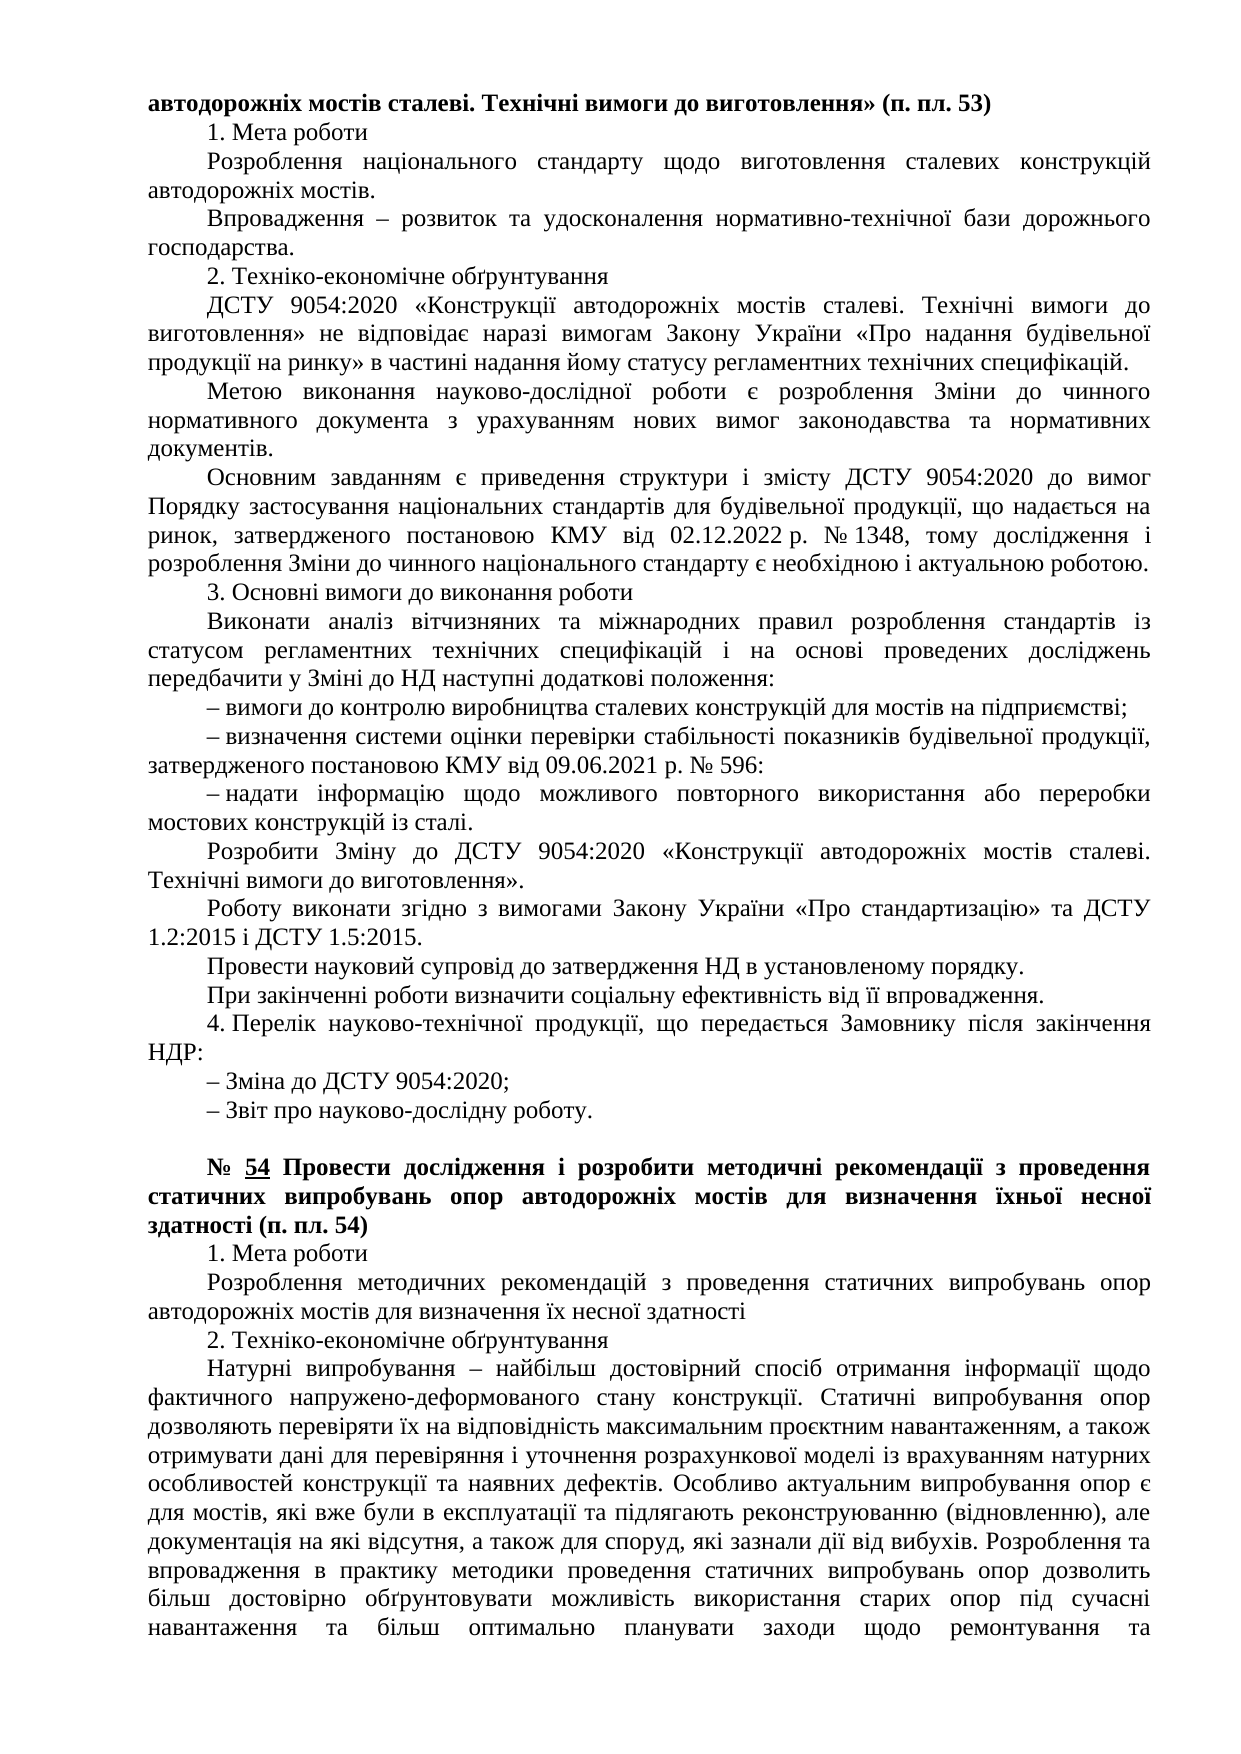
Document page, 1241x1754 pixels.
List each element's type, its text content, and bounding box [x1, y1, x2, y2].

text 1. Мета роботи [148, 1238, 1152, 1267]
text – вимоги до контролю виробництва сталевих конструкцій для мостів на підприємстві; [148, 692, 1152, 721]
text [148, 88, 1152, 117]
text При закінченні роботи визначити соціальну ефективність від її впровадження. [148, 980, 1152, 1008]
text – надати інформацію щодо можливого повторного використання або переробки мостових конструкцій із сталі. [148, 778, 1152, 836]
text Розроблення національного стандарту щодо виготовлення сталевих конструкцій автодорожніх мостів. [148, 146, 1152, 203]
text Метою виконання науково-дослідної роботи є розроблення Зміни до чинного нормативного документа з урахуванням нових вимог законодавства та нормативних документів. [148, 376, 1152, 462]
text 3. Основні вимоги до виконання роботи [148, 577, 1152, 606]
text Виконати аналіз вітчизняних та міжнародних правил розроблення стандартів із статусом регламентних технічних специфікацій і на основі проведених досліджень передбачити у Зміні до НД наступні додаткові положення: [148, 606, 1152, 692]
text – Зміна до ДСТУ 9054:2020; [148, 1066, 1152, 1095]
text – Звіт про науково-дослідну роботу. [148, 1095, 1152, 1123]
text 2. Техніко-економічне обґрунтування [148, 261, 1152, 290]
text Впровадження – розвиток та удосконалення нормативно-технічної бази дорожнього господарства. [148, 203, 1152, 261]
text 2. Техніко-економічне обґрунтування [148, 1325, 1152, 1353]
text Розробити Зміну до ДСТУ 9054:2020 «Конструкції автодорожніх мостів сталеві. Технічні вимоги до виготовлення». [148, 836, 1152, 893]
text ДСТУ 9054:2020 «Конструкції автодорожніх мостів сталеві. Технічні вимоги до виготовлення» не відповідає наразі вимогам Закону України «Про надання будівельної продукції на ринку» в частині надання йому статусу регламентних технічних специфікацій. [148, 290, 1152, 376]
text Роботу виконати згідно з вимогами Закону України «Про стандартизацію» та ДСТУ 1.2:2015 і ДСТУ 1.5:2015. [148, 893, 1152, 951]
text – визначення системи оцінки перевірки стабільності показників будівельної продукції, затвердженого постановою КМУ від 09.06.2021 р. № 596: [148, 721, 1152, 778]
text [148, 1353, 1152, 1641]
text Основним завданням є приведення структури і змісту ДСТУ 9054:2020 до вимог Порядку застосування національних стандартів для будівельної продукції, що надається на ринок, затвердженого постановою КМУ від 02.12.2022 р. № 1348, тому дослідження і розроблення Зміни до чинного національного стандарту є необхідною і актуальною роботою. [148, 462, 1152, 577]
text № 54 Провести дослідження і розробити методичні рекомендації з проведення статичних випробувань опор автодорожніх мостів для визначення їхньої несної здатності (п. пл. 54) [148, 1152, 1152, 1238]
text Розроблення методичних рекомендацій з проведення статичних випробувань опор автодорожніх мостів для визначення їх несної здатності [148, 1267, 1152, 1325]
text 1. Мета роботи [148, 117, 1152, 146]
text Провести науковий супровід до затвердження НД в установленому порядку. [148, 951, 1152, 980]
text 4. Перелік науково-технічної продукції, що передається Замовнику після закінчення НДР: [148, 1008, 1152, 1066]
